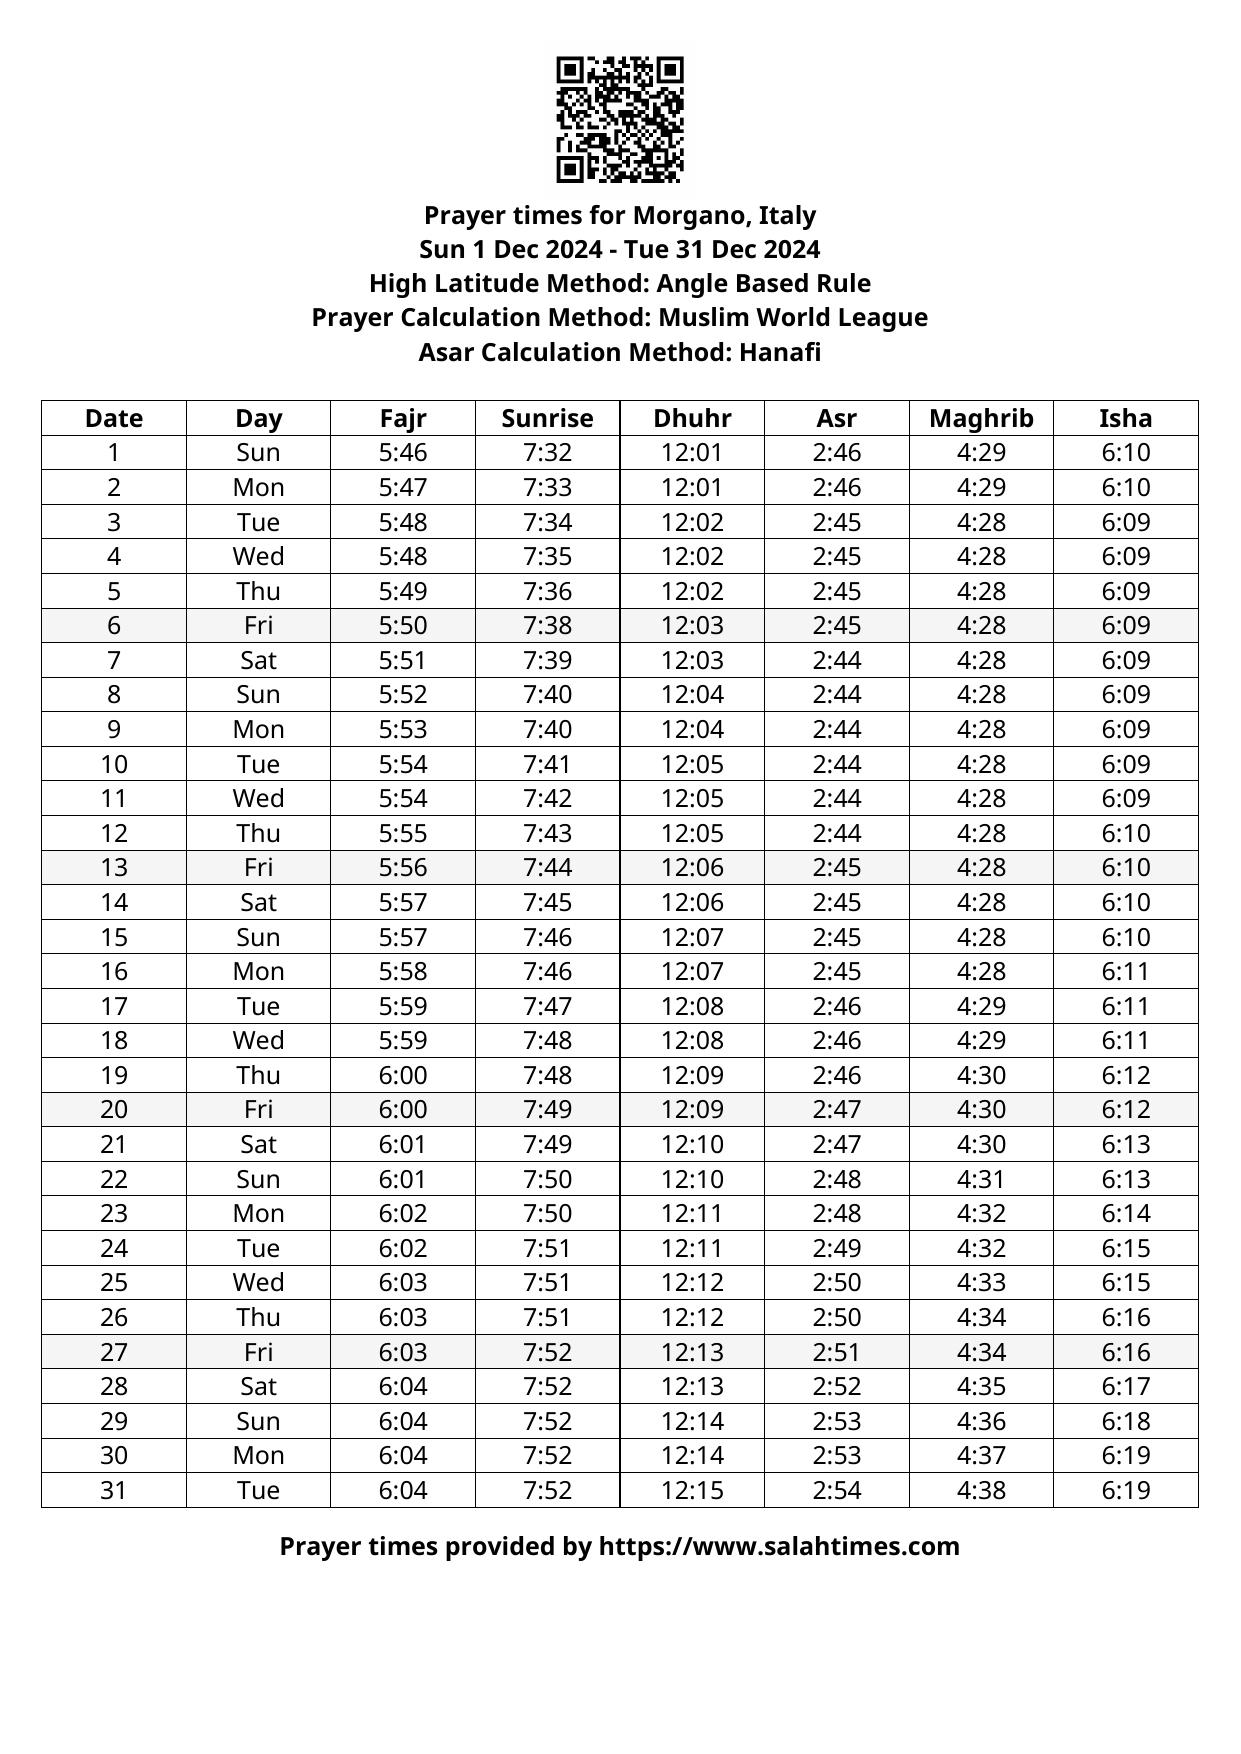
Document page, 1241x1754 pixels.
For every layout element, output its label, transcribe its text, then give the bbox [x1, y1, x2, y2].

table_cell 6:09 [1054, 643, 1198, 677]
table_cell 6:10 [1054, 470, 1198, 504]
table_cell 2:45 [765, 505, 909, 538]
table_cell 12:05 [621, 781, 764, 815]
table_cell 4:28 [910, 781, 1053, 815]
table_cell 7:46 [476, 954, 619, 988]
table_cell 7 [42, 643, 186, 677]
table_cell 7:47 [476, 989, 619, 1022]
table_cell 12:08 [621, 1024, 764, 1057]
table_cell 12:02 [621, 574, 764, 607]
table_cell 7:32 [476, 436, 619, 469]
table_cell Sun [187, 436, 330, 469]
table_cell 4:35 [910, 1369, 1053, 1403]
table_cell 15 [42, 920, 186, 953]
text Asar Calculation Method: Hanafi [42, 334, 1198, 368]
table_cell 4:33 [910, 1266, 1053, 1299]
table_cell 7:52 [476, 1473, 619, 1507]
table_cell 4:28 [910, 954, 1053, 988]
table_cell 6:15 [1054, 1231, 1198, 1264]
table_cell 5:47 [331, 470, 475, 504]
table_cell 7:52 [476, 1369, 619, 1403]
table_cell 5:53 [331, 712, 475, 746]
table_cell 7:48 [476, 1024, 619, 1057]
table_cell 2:44 [765, 678, 909, 711]
table_cell 6:04 [331, 1369, 475, 1403]
table_cell 7:44 [476, 851, 619, 884]
table_header Asr [765, 401, 909, 434]
table_cell 4:28 [910, 747, 1053, 780]
text High Latitude Method: Angle Based Rule [42, 266, 1198, 300]
table_header Sunrise [476, 401, 619, 434]
table_cell 9 [42, 712, 186, 746]
table_cell 13 [42, 851, 186, 884]
table_cell 2:46 [765, 470, 909, 504]
table_cell 7:34 [476, 505, 619, 538]
table_cell 12:14 [621, 1404, 764, 1437]
table_cell 2:46 [765, 989, 909, 1022]
table_cell 6:13 [1054, 1162, 1198, 1195]
table_cell 7:40 [476, 712, 619, 746]
table_cell Wed [187, 1024, 330, 1057]
table_cell 6:00 [331, 1093, 475, 1126]
table_cell 12:03 [621, 609, 764, 642]
table_cell 12:02 [621, 539, 764, 573]
table_cell 3 [42, 505, 186, 538]
table_cell 12:12 [621, 1300, 764, 1334]
table_cell 6:19 [1054, 1473, 1198, 1507]
table_cell 25 [42, 1266, 186, 1299]
table_cell 6:18 [1054, 1404, 1198, 1437]
table_cell 12:03 [621, 643, 764, 677]
table_cell 6:02 [331, 1231, 475, 1264]
table_cell 2:48 [765, 1196, 909, 1230]
table_cell 4:37 [910, 1439, 1053, 1472]
table_cell Thu [187, 1058, 330, 1092]
table_cell 6:09 [1054, 781, 1198, 815]
table_cell 2:46 [765, 1058, 909, 1092]
table_cell 2:53 [765, 1439, 909, 1472]
table_cell 4:29 [910, 470, 1053, 504]
table_cell 4:28 [910, 505, 1053, 538]
table_cell 5:57 [331, 885, 475, 919]
text Prayer times provided by https://www.salahtimes.com [42, 1528, 1198, 1563]
table_cell 5:54 [331, 747, 475, 780]
table_cell 21 [42, 1127, 186, 1161]
table_cell 7:52 [476, 1439, 619, 1472]
table_cell 26 [42, 1300, 186, 1334]
table_cell 4:31 [910, 1162, 1053, 1195]
table_cell 4:28 [910, 539, 1053, 573]
table_cell 23 [42, 1196, 186, 1230]
table_cell 1 [42, 436, 186, 469]
table_cell 12:06 [621, 851, 764, 884]
table_cell 6:04 [331, 1473, 475, 1507]
table_cell 7:51 [476, 1231, 619, 1264]
table_cell 12:01 [621, 470, 764, 504]
table_cell 12:11 [621, 1196, 764, 1230]
table_cell 5:59 [331, 1024, 475, 1057]
table_cell 6:15 [1054, 1266, 1198, 1299]
table_cell 12:13 [621, 1335, 764, 1368]
table_cell 6:11 [1054, 989, 1198, 1022]
table_cell 6:14 [1054, 1196, 1198, 1230]
table_cell 7:50 [476, 1196, 619, 1230]
table_cell 6:09 [1054, 539, 1198, 573]
table_cell 5:59 [331, 989, 475, 1022]
table_cell 12:07 [621, 954, 764, 988]
table_cell 2:46 [765, 1024, 909, 1057]
table_cell Sun [187, 678, 330, 711]
table_cell 5:52 [331, 678, 475, 711]
table_header Maghrib [910, 401, 1053, 434]
table_cell 4:29 [910, 436, 1053, 469]
table_cell 2:44 [765, 816, 909, 849]
table_cell 2:53 [765, 1404, 909, 1437]
table_cell 4:34 [910, 1300, 1053, 1334]
table_cell Sat [187, 1369, 330, 1403]
table_cell Tue [187, 1231, 330, 1264]
table_cell 4:30 [910, 1127, 1053, 1161]
table_cell Thu [187, 816, 330, 849]
table_cell 22 [42, 1162, 186, 1195]
table_cell 12:01 [621, 436, 764, 469]
table_cell 2:44 [765, 747, 909, 780]
table_cell 6:03 [331, 1335, 475, 1368]
table_cell 2:45 [765, 574, 909, 607]
table_cell 12:12 [621, 1266, 764, 1299]
table_cell 6:03 [331, 1266, 475, 1299]
table_cell 2:48 [765, 1162, 909, 1195]
table_cell 7:33 [476, 470, 619, 504]
table_cell 4:36 [910, 1404, 1053, 1437]
table_cell 12:13 [621, 1369, 764, 1403]
table_cell 5:48 [331, 539, 475, 573]
table_cell 4:29 [910, 989, 1053, 1022]
table_cell 4:34 [910, 1335, 1053, 1368]
table_cell 12:09 [621, 1093, 764, 1126]
table_cell 12:11 [621, 1231, 764, 1264]
table_cell 30 [42, 1439, 186, 1472]
table_cell 5:46 [331, 436, 475, 469]
table_cell Wed [187, 539, 330, 573]
table_cell 12:14 [621, 1439, 764, 1472]
table_cell 7:51 [476, 1266, 619, 1299]
table_cell 10 [42, 747, 186, 780]
table_cell 2:52 [765, 1369, 909, 1403]
table_cell Mon [187, 470, 330, 504]
table_cell 5:57 [331, 920, 475, 953]
table_cell 2:45 [765, 920, 909, 953]
table_cell 7:49 [476, 1093, 619, 1126]
table_cell 6:09 [1054, 609, 1198, 642]
table_cell 6:09 [1054, 712, 1198, 746]
table_cell 6:10 [1054, 851, 1198, 884]
table_cell 27 [42, 1335, 186, 1368]
table_cell Mon [187, 1439, 330, 1472]
table_cell 6:04 [331, 1404, 475, 1437]
table_header Isha [1054, 401, 1198, 434]
table_cell Sat [187, 1127, 330, 1161]
table_cell 5:58 [331, 954, 475, 988]
table_cell 2:50 [765, 1300, 909, 1334]
table_cell 12:04 [621, 712, 764, 746]
table_cell 5:56 [331, 851, 475, 884]
table_cell Fri [187, 1093, 330, 1126]
table_cell Sat [187, 643, 330, 677]
table_cell 7:36 [476, 574, 619, 607]
table_cell Fri [187, 1335, 330, 1368]
table_cell 12:05 [621, 816, 764, 849]
table_cell 7:45 [476, 885, 619, 919]
table_cell 4:28 [910, 643, 1053, 677]
table_cell 6:11 [1054, 1024, 1198, 1057]
table_cell Sun [187, 920, 330, 953]
table_cell 4:30 [910, 1058, 1053, 1092]
table_cell 29 [42, 1404, 186, 1437]
table_cell 4:29 [910, 1024, 1053, 1057]
table_cell 7:40 [476, 678, 619, 711]
table_cell Tue [187, 747, 330, 780]
table_cell Wed [187, 1266, 330, 1299]
table_cell 7:43 [476, 816, 619, 849]
table_cell 4:30 [910, 1093, 1053, 1126]
table_cell 4:28 [910, 851, 1053, 884]
table_cell 6:17 [1054, 1369, 1198, 1403]
table_cell Tue [187, 1473, 330, 1507]
table_cell 12:06 [621, 885, 764, 919]
table_cell 2:54 [765, 1473, 909, 1507]
table_cell 2:47 [765, 1127, 909, 1161]
table_cell 7:46 [476, 920, 619, 953]
table_cell 6:10 [1054, 816, 1198, 849]
table_cell Wed [187, 781, 330, 815]
table_cell 5:55 [331, 816, 475, 849]
table_cell 6:10 [1054, 885, 1198, 919]
table_cell 12:08 [621, 989, 764, 1022]
table_cell 2:44 [765, 643, 909, 677]
table_cell 7:52 [476, 1335, 619, 1368]
table_cell 6:11 [1054, 954, 1198, 988]
table_cell 7:39 [476, 643, 619, 677]
table_cell 6:02 [331, 1196, 475, 1230]
table_header Day [187, 401, 330, 434]
table_cell 2:45 [765, 885, 909, 919]
table_cell 4:28 [910, 678, 1053, 711]
table_cell 12:02 [621, 505, 764, 538]
table_cell 5:50 [331, 609, 475, 642]
table_cell 12:10 [621, 1127, 764, 1161]
table_cell 2:45 [765, 851, 909, 884]
table_cell 2:47 [765, 1093, 909, 1126]
table_cell 2:46 [765, 436, 909, 469]
table_cell 7:42 [476, 781, 619, 815]
table_cell 6:03 [331, 1300, 475, 1334]
table_cell Sun [187, 1404, 330, 1437]
table_cell 24 [42, 1231, 186, 1264]
table_cell Tue [187, 505, 330, 538]
table_cell 6:10 [1054, 920, 1198, 953]
table_cell 4:28 [910, 574, 1053, 607]
table_cell 12:04 [621, 678, 764, 711]
table_cell 2:45 [765, 539, 909, 573]
table_cell 7:52 [476, 1404, 619, 1437]
table_cell 31 [42, 1473, 186, 1507]
table_cell 7:35 [476, 539, 619, 573]
table_cell 2:51 [765, 1335, 909, 1368]
table_cell 6:00 [331, 1058, 475, 1092]
table_cell 12:07 [621, 920, 764, 953]
table_cell 5:54 [331, 781, 475, 815]
table_cell 6:12 [1054, 1058, 1198, 1092]
table_cell 4:28 [910, 712, 1053, 746]
table_cell Tue [187, 989, 330, 1022]
table_cell 2:45 [765, 609, 909, 642]
table_cell 12:15 [621, 1473, 764, 1507]
table_cell 17 [42, 989, 186, 1022]
table_cell 7:50 [476, 1162, 619, 1195]
table_cell 28 [42, 1369, 186, 1403]
table_cell 12:09 [621, 1058, 764, 1092]
table_cell 11 [42, 781, 186, 815]
table_cell 7:48 [476, 1058, 619, 1092]
text Prayer times for Morgano, Italy [42, 198, 1198, 232]
table_cell 4:28 [910, 816, 1053, 849]
table_cell Mon [187, 1196, 330, 1230]
table_cell 12 [42, 816, 186, 849]
table_cell 12:10 [621, 1162, 764, 1195]
table_cell 4:28 [910, 885, 1053, 919]
table_cell 6:16 [1054, 1300, 1198, 1334]
table_cell 6:01 [331, 1162, 475, 1195]
table_cell 6:01 [331, 1127, 475, 1161]
table_cell Fri [187, 609, 330, 642]
table_cell 6:10 [1054, 436, 1198, 469]
table_cell 2 [42, 470, 186, 504]
table_cell 4 [42, 539, 186, 573]
table_cell 6:19 [1054, 1439, 1198, 1472]
table_header Dhuhr [621, 401, 764, 434]
table_cell 18 [42, 1024, 186, 1057]
table_cell 4:38 [910, 1473, 1053, 1507]
text Prayer Calculation Method: Muslim World League [42, 300, 1198, 334]
table_cell 2:45 [765, 954, 909, 988]
table_cell 4:28 [910, 609, 1053, 642]
table_cell Mon [187, 712, 330, 746]
table_cell Sat [187, 885, 330, 919]
table_cell 6:09 [1054, 747, 1198, 780]
table_cell 4:32 [910, 1196, 1053, 1230]
table_cell 20 [42, 1093, 186, 1126]
table_cell Fri [187, 851, 330, 884]
table_cell 6:09 [1054, 678, 1198, 711]
table_cell 7:51 [476, 1300, 619, 1334]
table_cell 5:48 [331, 505, 475, 538]
table_cell 2:50 [765, 1266, 909, 1299]
text Sun 1 Dec 2024 - Tue 31 Dec 2024 [42, 232, 1198, 266]
table_cell 6:09 [1054, 505, 1198, 538]
table_cell 7:49 [476, 1127, 619, 1161]
table_header Fajr [331, 401, 475, 434]
table_cell 7:41 [476, 747, 619, 780]
table_cell 2:44 [765, 712, 909, 746]
table_cell Thu [187, 1300, 330, 1334]
table_cell 8 [42, 678, 186, 711]
table_cell 6:09 [1054, 574, 1198, 607]
picture [542, 41, 699, 198]
table_cell 7:38 [476, 609, 619, 642]
table_header Date [42, 401, 186, 434]
table_cell 6 [42, 609, 186, 642]
table_cell 2:44 [765, 781, 909, 815]
table_cell 6:12 [1054, 1093, 1198, 1126]
table_cell Mon [187, 954, 330, 988]
table_cell 5:51 [331, 643, 475, 677]
table_cell Thu [187, 574, 330, 607]
table_cell 2:49 [765, 1231, 909, 1264]
table_cell 4:28 [910, 920, 1053, 953]
table_cell 16 [42, 954, 186, 988]
table_cell 6:04 [331, 1439, 475, 1472]
table_cell 5 [42, 574, 186, 607]
table_cell 6:13 [1054, 1127, 1198, 1161]
table_cell 5:49 [331, 574, 475, 607]
table_cell 4:32 [910, 1231, 1053, 1264]
table_cell Sun [187, 1162, 330, 1195]
table_cell 19 [42, 1058, 186, 1092]
table_cell 6:16 [1054, 1335, 1198, 1368]
table_cell 14 [42, 885, 186, 919]
table_cell 12:05 [621, 747, 764, 780]
